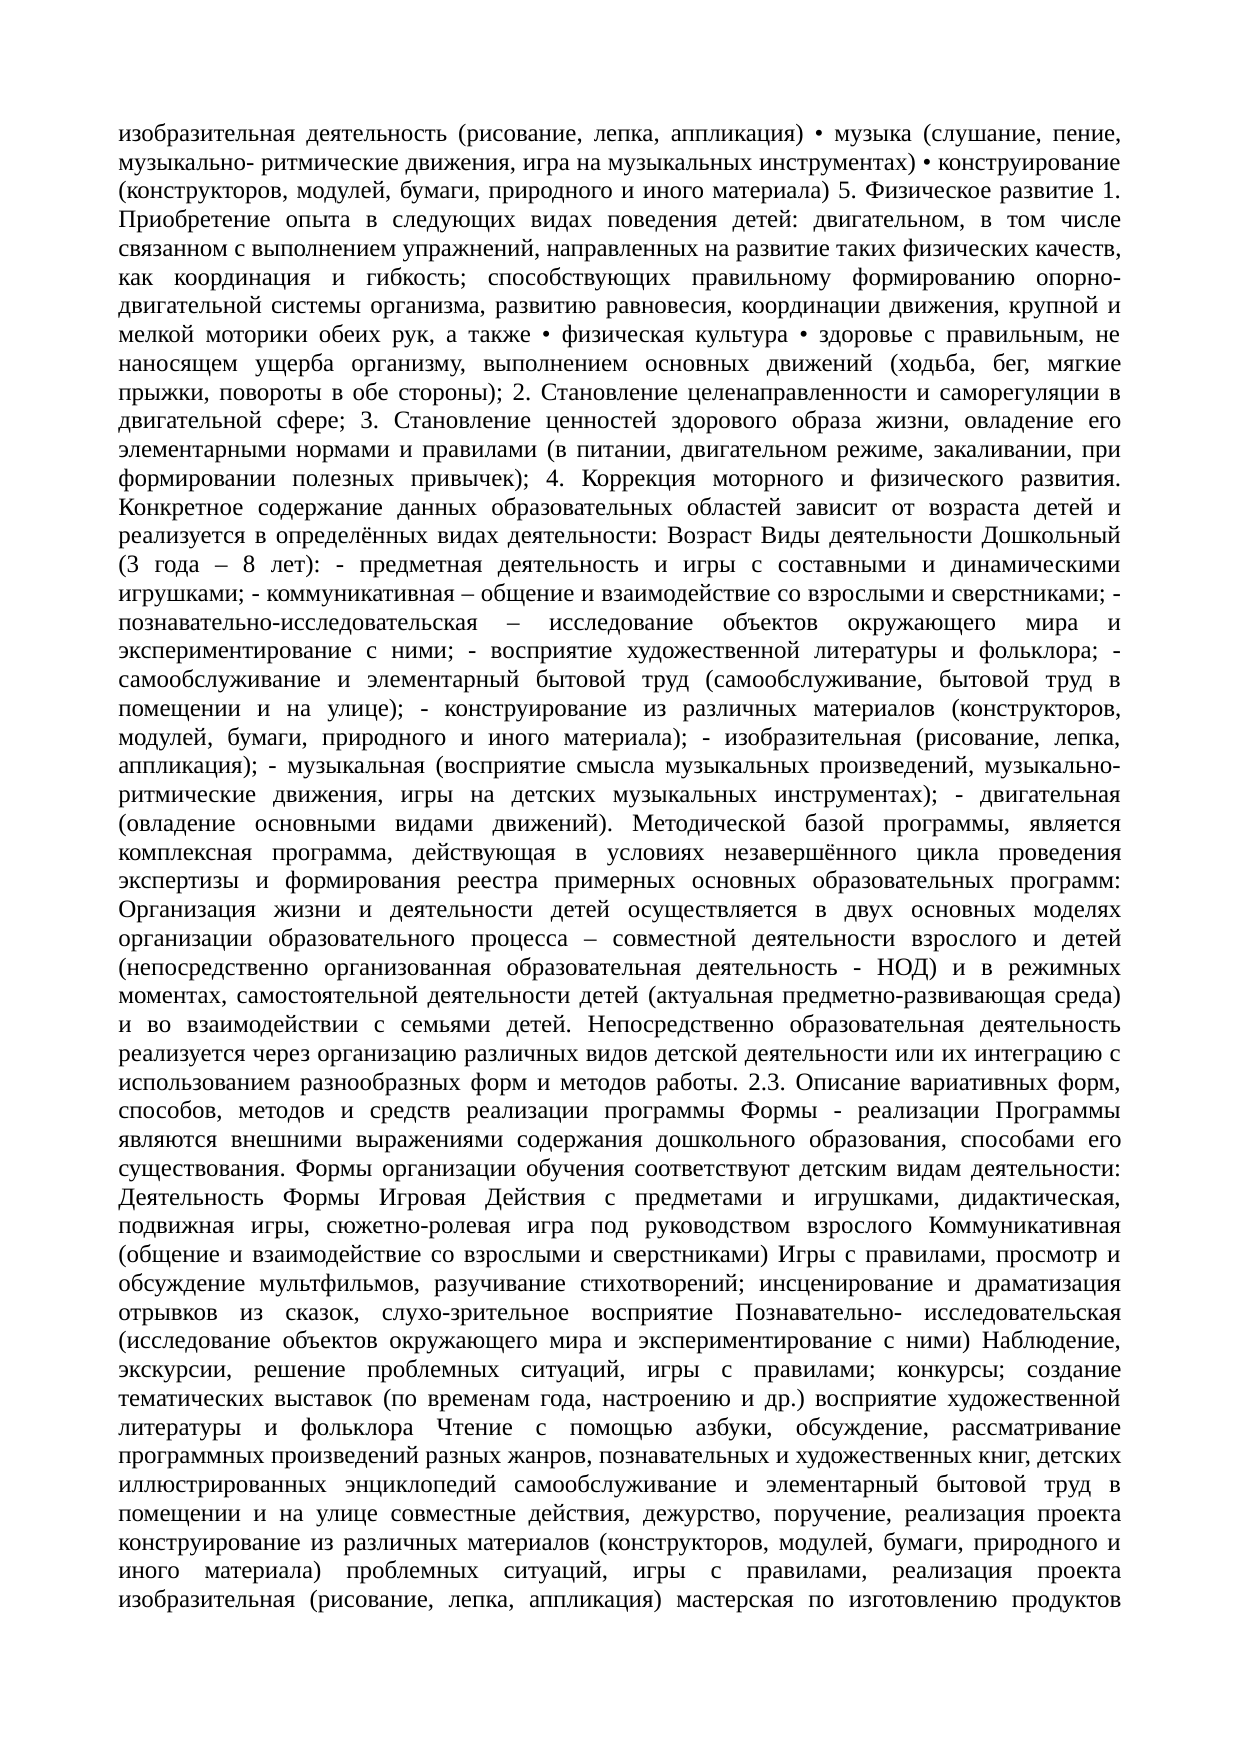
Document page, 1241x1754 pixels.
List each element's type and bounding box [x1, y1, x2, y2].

list [118, 118, 1122, 1613]
